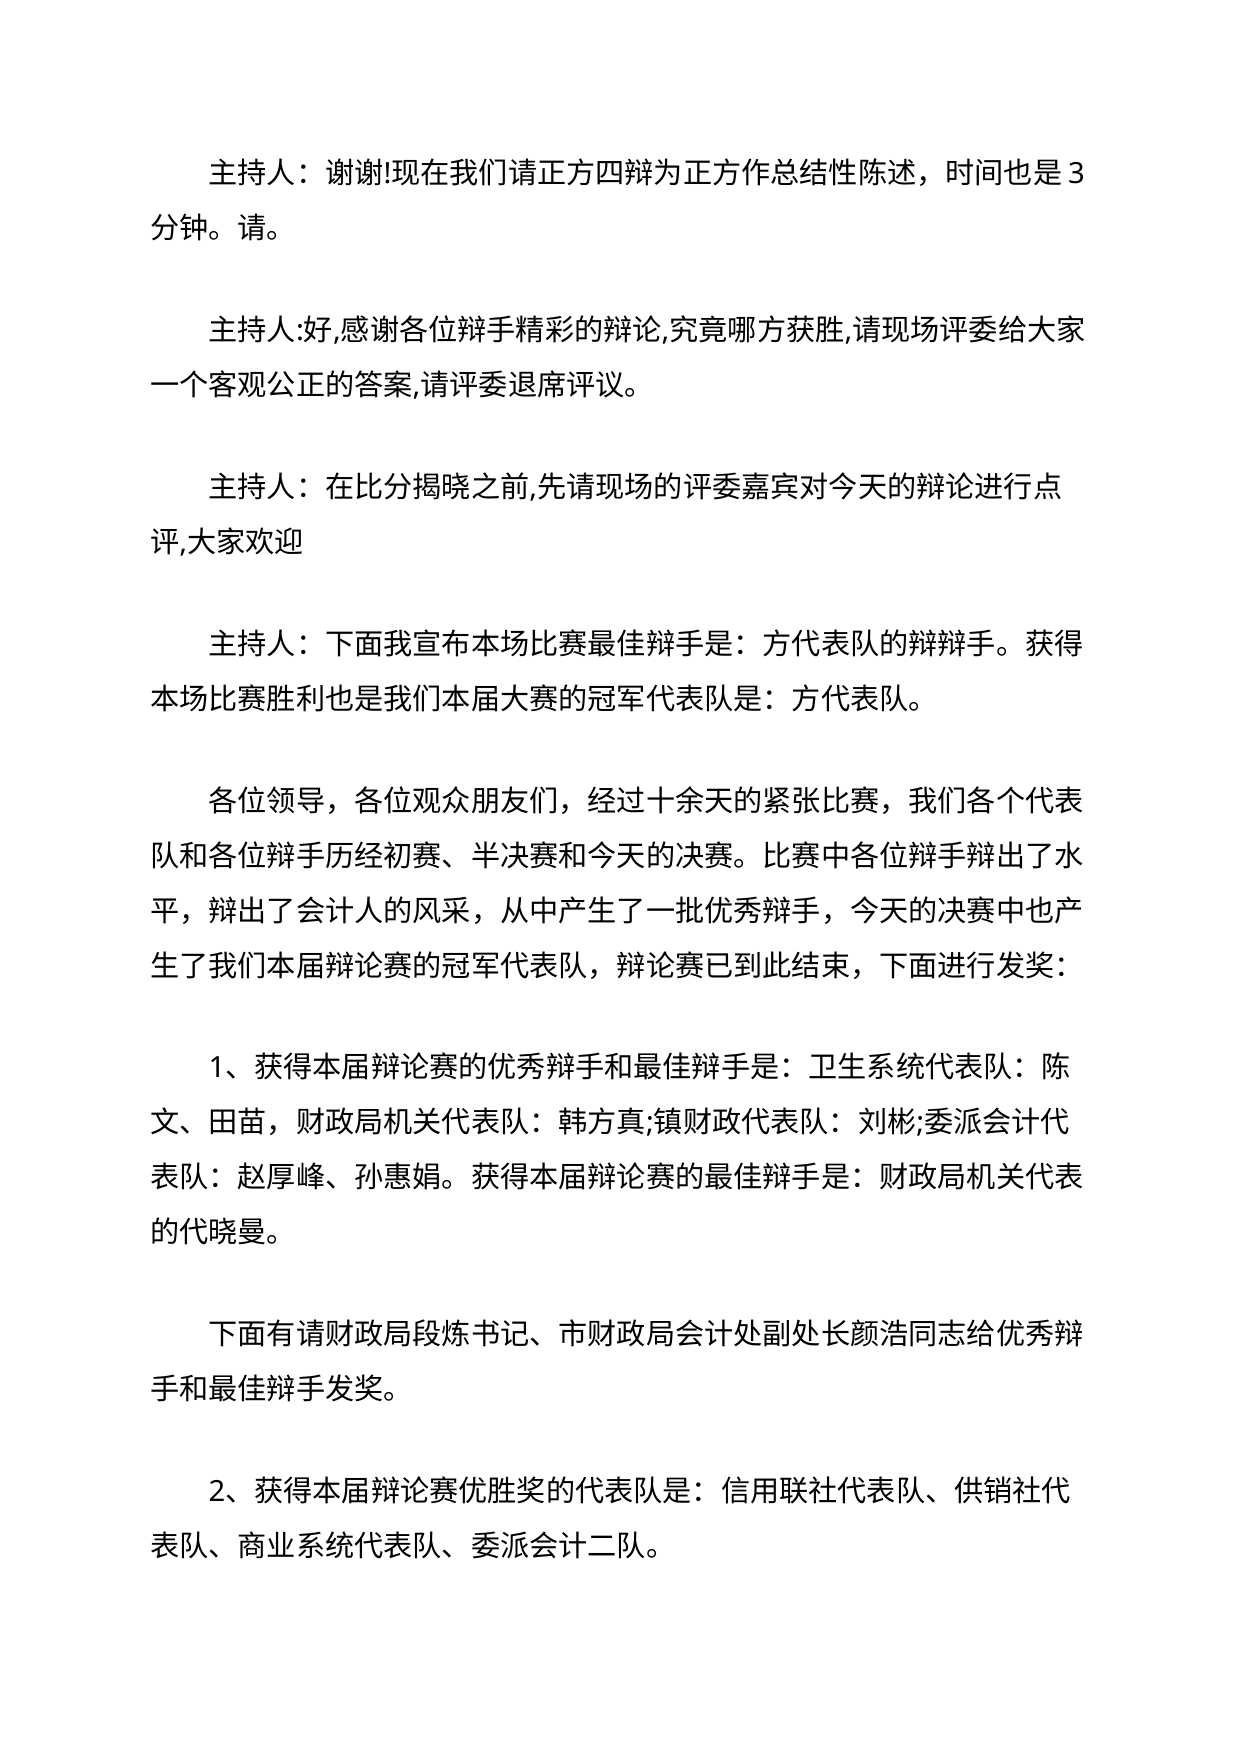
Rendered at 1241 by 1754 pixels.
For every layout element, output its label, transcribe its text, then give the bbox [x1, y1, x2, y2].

text 主持人：谢谢!现在我们请正方四辩为正方作总结性陈述，时间也是3分钟。请。 [150, 150, 1090, 247]
text 1、获得本届辩论赛的优秀辩手和最佳辩手是：卫生系统代表队：陈文、田苗，财政局机关代表队：韩方真;镇财政代表队：刘彬;委派会计代表队：赵厚峰、孙惠娟。获得本届辩论赛的最佳辩手是：财政局机关代表的代晓曼。 [150, 1044, 1090, 1251]
text 下面有请财政局段炼书记、市财政局会计处副处长颜浩同志给优秀辩手和最佳辩手发奖。 [150, 1311, 1090, 1408]
text 主持人：在比分揭晓之前,先请现场的评委嘉宾对今天的辩论进行点评,大家欢迎 [150, 464, 1090, 561]
text 各位领导，各位观众朋友们，经过十余天的紧张比赛，我们各个代表队和各位辩手历经初赛、半决赛和今天的决赛。比赛中各位辩手辩出了水平，辩出了会计人的风采，从中产生了一批优秀辩手，今天的决赛中也产生了我们本届辩论赛的冠军代表队，辩论赛已到此结束，下面进行发奖： [150, 777, 1090, 984]
text 主持人:好,感谢各位辩手精彩的辩论,究竟哪方获胜,请现场评委给大家一个客观公正的答案,请评委退席评议。 [150, 307, 1090, 404]
text 主持人：下面我宣布本场比赛最佳辩手是：方代表队的辩辩手。获得本场比赛胜利也是我们本届大赛的冠军代表队是：方代表队。 [150, 621, 1090, 718]
text 2、获得本届辩论赛优胜奖的代表队是：信用联社代表队、供销社代表队、商业系统代表队、委派会计二队。 [150, 1467, 1090, 1564]
